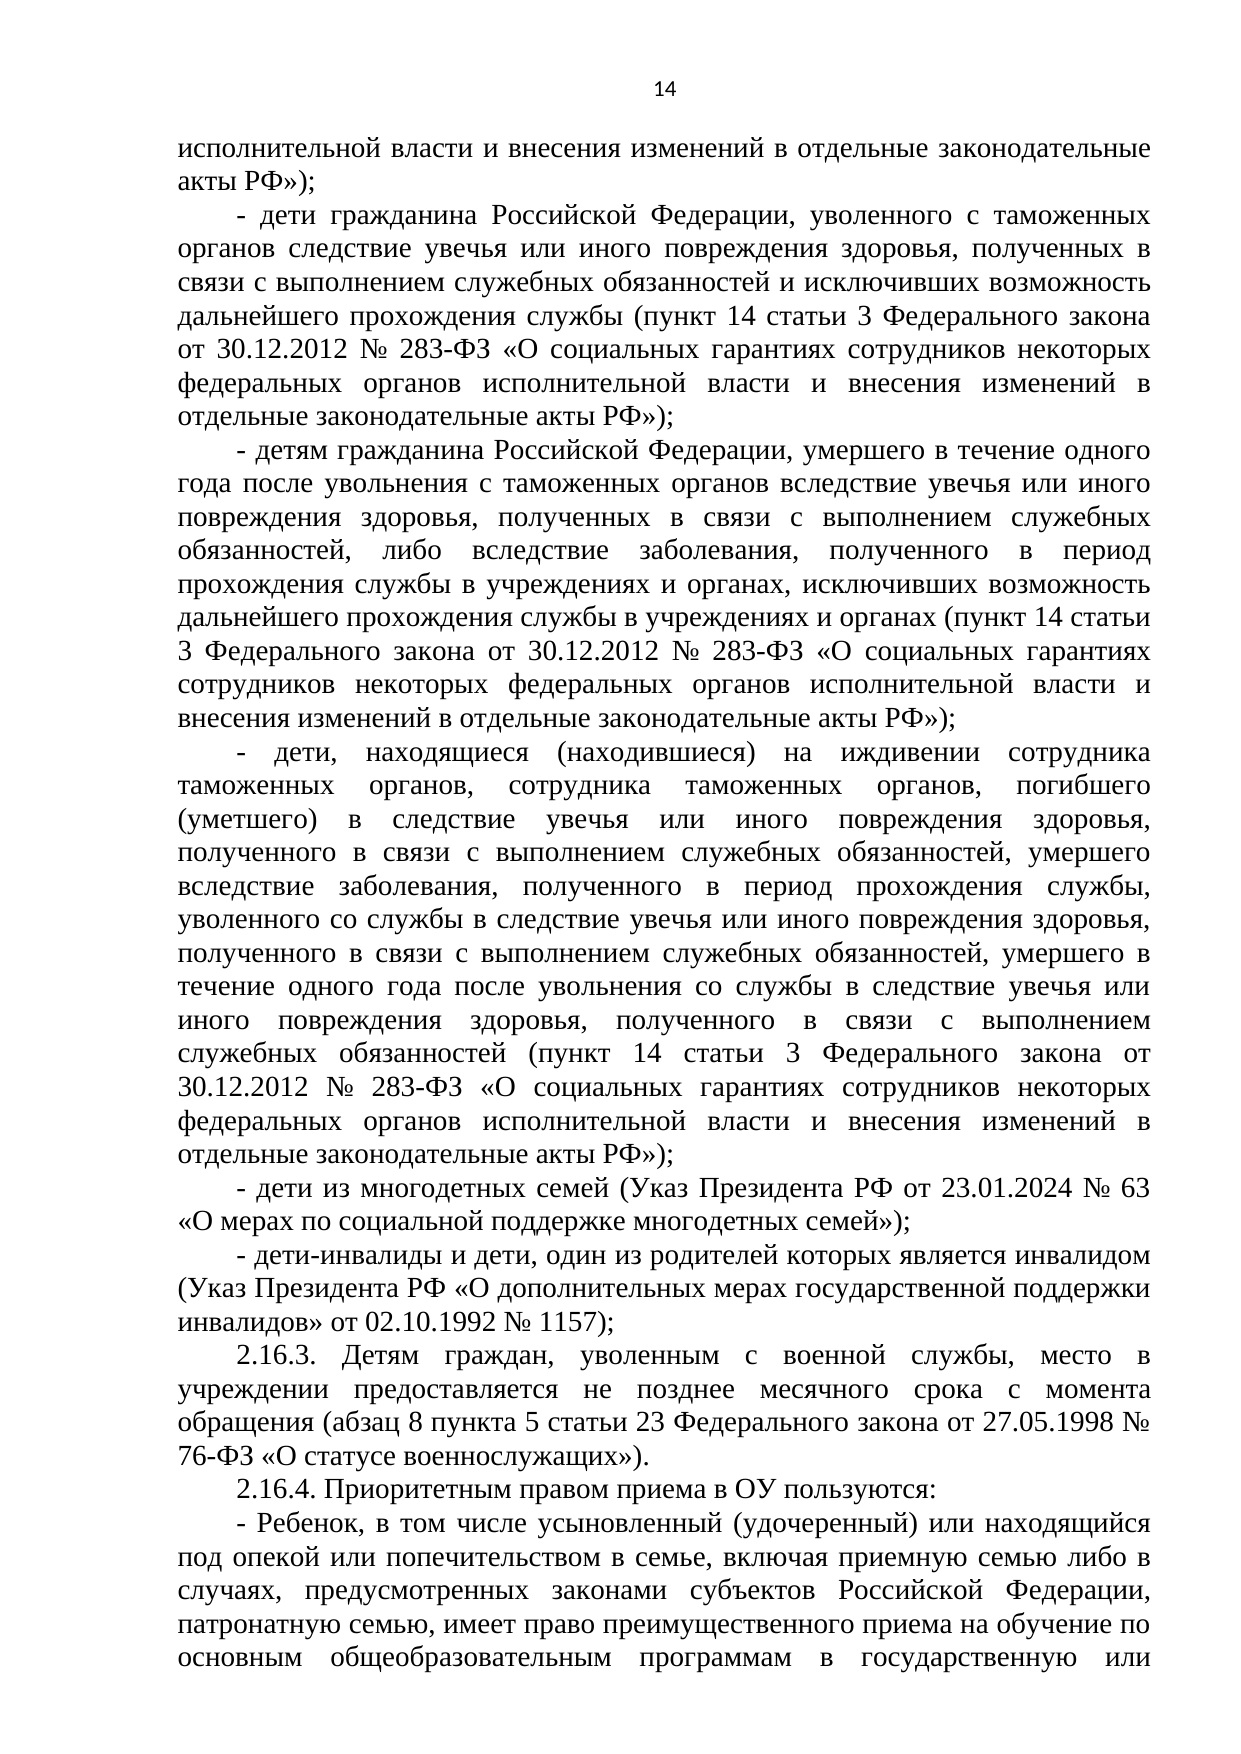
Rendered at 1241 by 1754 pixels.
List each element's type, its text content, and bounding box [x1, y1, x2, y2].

text - дети-инвалиды и дети, один из родителей которых является инвалидом (Указ Президента РФ «О дополнительных мерах государственной поддержки инвалидов» от 02.10.1992 № 1157); [177, 1237, 1152, 1337]
text 2.16.4. Приоритетным правом приема в ОУ пользуются: [177, 1472, 1152, 1505]
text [177, 1505, 1152, 1673]
text - дети из многодетных семей (Указ Президента РФ от 23.01.2024 № 63 «О мерах по социальной поддержке многодетных семей»); [177, 1170, 1152, 1237]
text - дети, находящиеся (находившиеся) на иждивении сотрудника таможенных органов, сотрудника таможенных органов, погибшего (уметшего) в следствие увечья или иного повреждения здоровья, полученного в связи с выполнением служебных обязанностей, умершего вследствие заболевания, полученного в период прохождения службы, уволенного со службы в следствие увечья или иного повреждения здоровья, полученного в связи с выполнением служебных обязанностей, умершего в течение одного года после увольнения со службы в следствие увечья или иного повреждения здоровья, полученного в связи с выполнением служебных обязанностей (пункт 14 статьи 3 Федерального закона от 30.12.2012 № 283-ФЗ «О социальных гарантиях сотрудников некоторых федеральных органов исполнительной власти и внесения изменений в отдельные законодательные акты РФ»); [177, 734, 1152, 1170]
text 2.16.3. Детям граждан, уволенным с военной службы, место в учреждении предоставляется не позднее месячного срока с момента обращения (абзац 8 пункта 5 статьи 23 Федерального закона от 27.05.1998 № 76-ФЗ «О статусе военнослужащих»). [177, 1337, 1152, 1472]
text - дети гражданина Российской Федерации, уволенного с таможенных органов следствие увечья или иного повреждения здоровья, полученных в связи с выполнением служебных обязанностей и исключивших возможность дальнейшего прохождения службы (пункт 14 статьи 3 Федерального закона от 30.12.2012 № 283-ФЗ «О социальных гарантиях сотрудников некоторых федеральных органов исполнительной власти и внесения изменений в отдельные законодательные акты РФ»); [177, 197, 1152, 432]
text - детям гражданина Российской Федерации, умершего в течение одного года после увольнения с таможенных органов вследствие увечья или иного повреждения здоровья, полученных в связи с выполнением служебных обязанностей, либо вследствие заболевания, полученного в период прохождения службы в учреждениях и органах, исключивших возможность дальнейшего прохождения службы в учреждениях и органах (пункт 14 статьи 3 Федерального закона от 30.12.2012 № 283-ФЗ «О социальных гарантиях сотрудников некоторых федеральных органов исполнительной власти и внесения изменений в отдельные законодательные акты РФ»); [177, 432, 1152, 734]
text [177, 130, 1152, 197]
